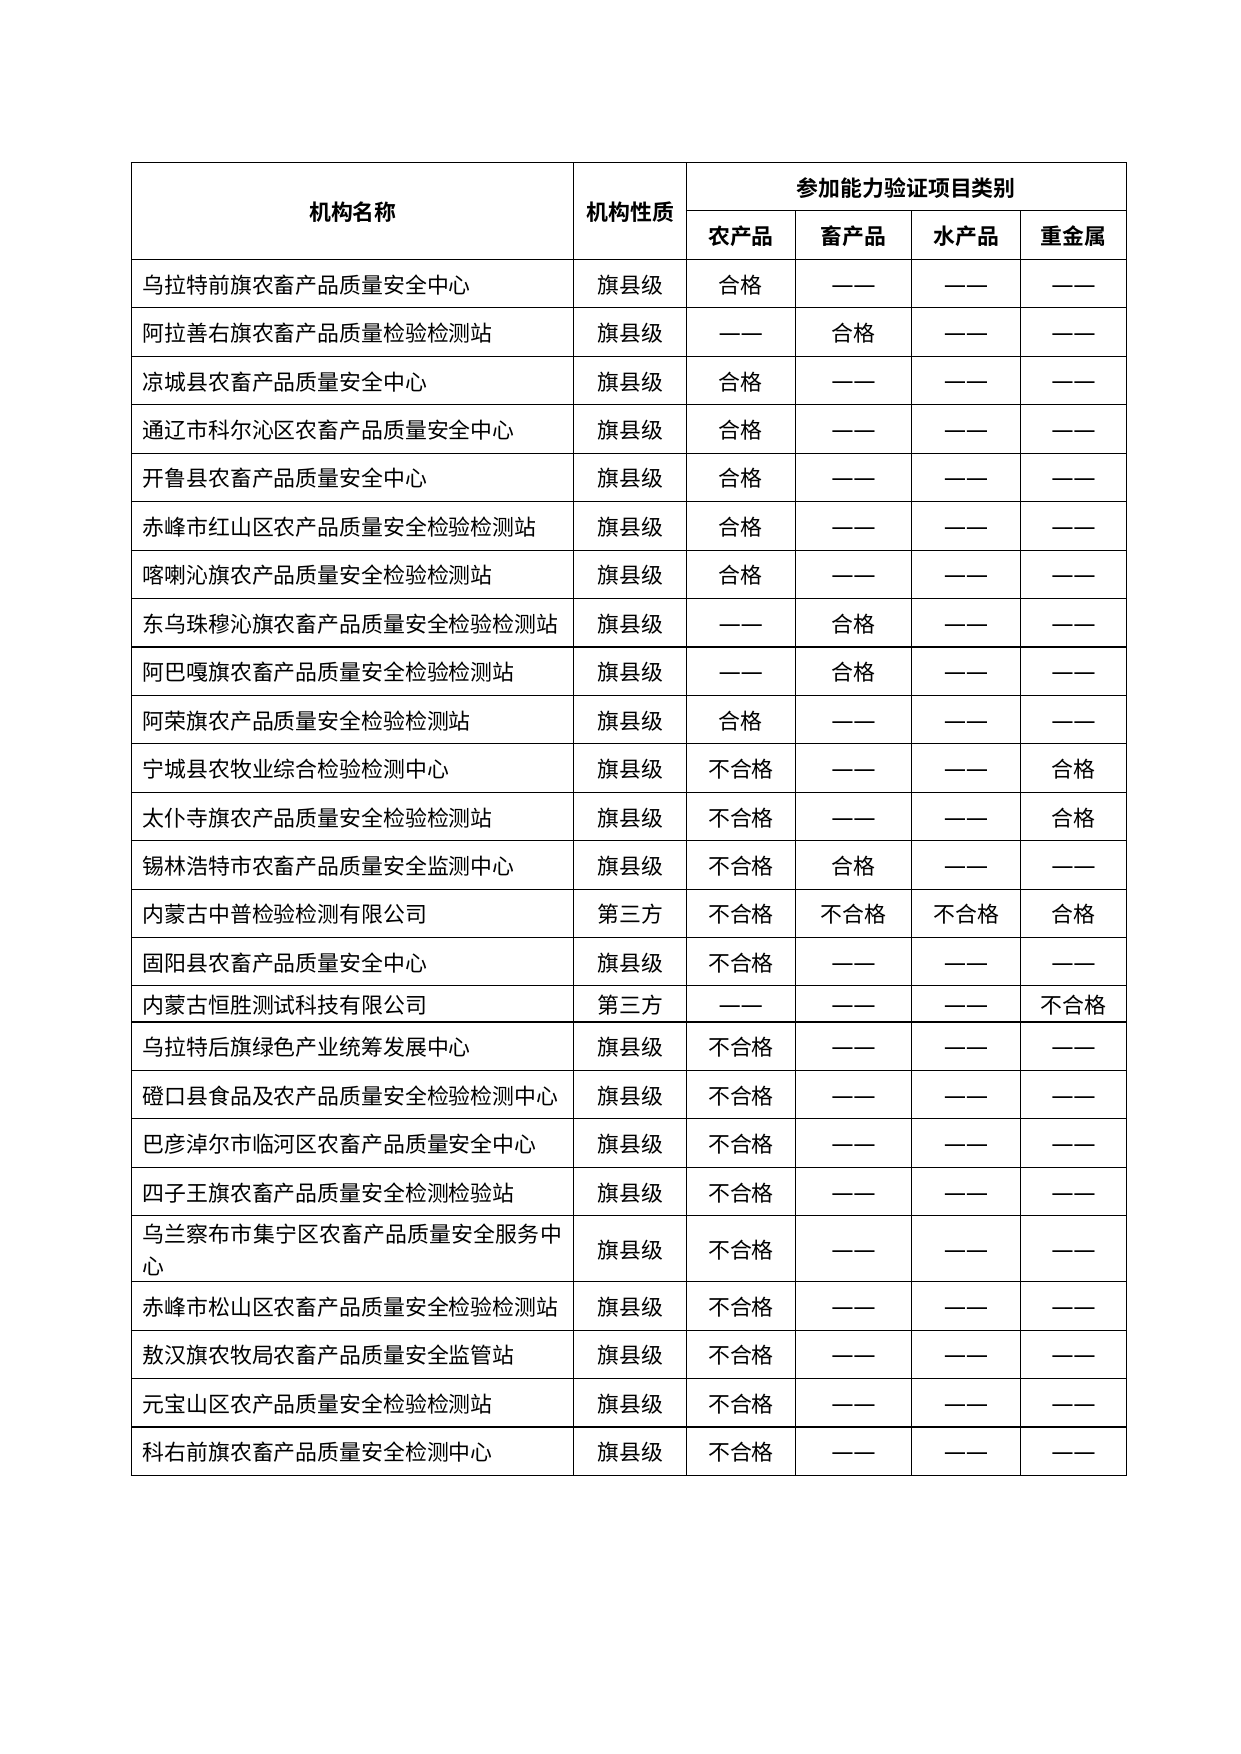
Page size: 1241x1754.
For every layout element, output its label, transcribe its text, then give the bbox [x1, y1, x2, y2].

table_cell —— [687, 308, 795, 356]
table_cell —— [912, 841, 1020, 888]
table_cell 磴口县食品及农产品质量安全检验检测中心 [132, 1071, 573, 1118]
table_cell 宁城县农牧业综合检验检测中心 [132, 744, 573, 792]
table_cell 水产品 [912, 211, 1020, 259]
table_cell —— [912, 1331, 1020, 1378]
table_cell —— [1021, 599, 1126, 646]
table_cell 不合格 [687, 1119, 795, 1167]
table_cell 旗县级 [574, 744, 686, 792]
table_cell 太仆寺旗农产品质量安全检验检测站 [132, 793, 573, 840]
table_cell —— [796, 1071, 911, 1118]
table_cell 旗县级 [574, 1331, 686, 1378]
table_cell 固阳县农畜产品质量安全中心 [132, 938, 573, 985]
table_cell 不合格 [687, 890, 795, 937]
table_cell —— [912, 1428, 1020, 1475]
table_cell —— [1021, 1071, 1126, 1118]
table_cell 合格 [687, 405, 795, 453]
table_cell 合格 [687, 502, 795, 549]
table_cell —— [796, 696, 911, 743]
table_cell 旗县级 [574, 599, 686, 646]
table_cell 不合格 [912, 890, 1020, 937]
table_cell —— [796, 551, 911, 598]
table_cell —— [1021, 454, 1126, 501]
table_cell 锡林浩特市农畜产品质量安全监测中心 [132, 841, 573, 888]
table_cell 旗县级 [574, 841, 686, 888]
table_cell —— [796, 1168, 911, 1215]
table_cell —— [1021, 1168, 1126, 1215]
table_cell 旗县级 [574, 938, 686, 985]
table_cell —— [796, 1428, 911, 1475]
table_cell 不合格 [687, 1331, 795, 1378]
table_cell 旗县级 [574, 551, 686, 598]
table_cell 合格 [1021, 744, 1126, 792]
table_cell —— [796, 744, 911, 792]
table_cell —— [1021, 1282, 1126, 1329]
table_cell 旗县级 [574, 648, 686, 695]
table_cell 乌兰察布市集宁区农畜产品质量安全服务中心 [132, 1216, 573, 1281]
table_cell —— [912, 938, 1020, 985]
table_cell 旗县级 [574, 308, 686, 356]
table_cell 阿拉善右旗农畜产品质量检验检测站 [132, 308, 573, 356]
table_cell 旗县级 [574, 1379, 686, 1426]
table_cell —— [796, 1023, 911, 1070]
table_cell 畜产品 [796, 211, 911, 259]
table_cell 乌拉特前旗农畜产品质量安全中心 [132, 260, 573, 307]
table_cell 凉城县农畜产品质量安全中心 [132, 357, 573, 404]
table_cell 不合格 [687, 1216, 795, 1281]
table_cell —— [912, 1379, 1020, 1426]
table_cell 第三方 [574, 986, 686, 1021]
table_cell —— [912, 405, 1020, 453]
table_cell —— [1021, 308, 1126, 356]
table_cell —— [1021, 405, 1126, 453]
table_cell 不合格 [1021, 986, 1126, 1021]
table_cell —— [687, 599, 795, 646]
table_cell —— [796, 357, 911, 404]
table_cell 旗县级 [574, 1023, 686, 1070]
table_cell 合格 [796, 308, 911, 356]
table_cell —— [912, 260, 1020, 307]
table_cell —— [912, 502, 1020, 549]
table_cell —— [1021, 502, 1126, 549]
table_cell —— [796, 1216, 911, 1281]
table_cell —— [1021, 1379, 1126, 1426]
table_cell —— [912, 454, 1020, 501]
table_cell 旗县级 [574, 1428, 686, 1475]
table_cell 不合格 [687, 1071, 795, 1118]
table_cell 不合格 [687, 744, 795, 792]
table_cell 不合格 [687, 1379, 795, 1426]
table_cell 旗县级 [574, 502, 686, 549]
table_cell 不合格 [687, 841, 795, 888]
table_cell —— [912, 986, 1020, 1021]
table_cell 不合格 [796, 890, 911, 937]
table_cell 巴彦淖尔市临河区农畜产品质量安全中心 [132, 1119, 573, 1167]
table_cell 内蒙古恒胜测试科技有限公司 [132, 986, 573, 1021]
table_cell 旗县级 [574, 357, 686, 404]
table_cell 合格 [796, 648, 911, 695]
table_cell —— [796, 1282, 911, 1329]
table_cell 合格 [1021, 793, 1126, 840]
table_cell 阿巴嘎旗农畜产品质量安全检验检测站 [132, 648, 573, 695]
table_cell 不合格 [687, 1168, 795, 1215]
table_cell —— [1021, 357, 1126, 404]
table_cell 旗县级 [574, 1216, 686, 1281]
table_cell —— [912, 1119, 1020, 1167]
table_cell 东乌珠穆沁旗农畜产品质量安全检验检测站 [132, 599, 573, 646]
table_cell —— [1021, 551, 1126, 598]
table_header 机构名称 [132, 163, 573, 259]
table_cell 旗县级 [574, 1282, 686, 1329]
table_cell 不合格 [687, 793, 795, 840]
table_cell 不合格 [687, 1023, 795, 1070]
table_cell 合格 [687, 551, 795, 598]
table_cell —— [796, 260, 911, 307]
table_cell —— [912, 308, 1020, 356]
table_cell —— [1021, 648, 1126, 695]
table_cell —— [1021, 1428, 1126, 1475]
table_cell 旗县级 [574, 454, 686, 501]
table_cell 合格 [687, 357, 795, 404]
table_cell 合格 [687, 260, 795, 307]
table_cell —— [912, 696, 1020, 743]
table_cell —— [796, 454, 911, 501]
table_cell 合格 [796, 841, 911, 888]
table_cell —— [796, 793, 911, 840]
table_cell 喀喇沁旗农产品质量安全检验检测站 [132, 551, 573, 598]
table_cell 阿荣旗农产品质量安全检验检测站 [132, 696, 573, 743]
table_cell 旗县级 [574, 793, 686, 840]
table_cell —— [912, 648, 1020, 695]
table_cell —— [796, 1331, 911, 1378]
table_cell —— [912, 357, 1020, 404]
table_cell 通辽市科尔沁区农畜产品质量安全中心 [132, 405, 573, 453]
table_cell 合格 [1021, 890, 1126, 937]
table_cell 不合格 [687, 1428, 795, 1475]
table_cell 旗县级 [574, 260, 686, 307]
table_cell 乌拉特后旗绿色产业统筹发展中心 [132, 1023, 573, 1070]
table_cell 赤峰市红山区农产品质量安全检验检测站 [132, 502, 573, 549]
table_cell —— [1021, 1023, 1126, 1070]
table_cell —— [912, 1216, 1020, 1281]
table_cell —— [796, 1119, 911, 1167]
table_cell 第三方 [574, 890, 686, 937]
table_header 参加能力验证项目类别 [687, 163, 1126, 210]
table_cell —— [1021, 1216, 1126, 1281]
table_cell —— [796, 405, 911, 453]
table_cell —— [1021, 696, 1126, 743]
table_cell —— [1021, 260, 1126, 307]
table_cell 赤峰市松山区农畜产品质量安全检验检测站 [132, 1282, 573, 1329]
table_cell 开鲁县农畜产品质量安全中心 [132, 454, 573, 501]
table_cell 合格 [687, 454, 795, 501]
table_cell 四子王旗农畜产品质量安全检测检验站 [132, 1168, 573, 1215]
table_cell 合格 [687, 696, 795, 743]
table_cell —— [1021, 1331, 1126, 1378]
table_cell —— [912, 744, 1020, 792]
table_cell —— [912, 1282, 1020, 1329]
table_cell —— [1021, 938, 1126, 985]
table_cell 科右前旗农畜产品质量安全检测中心 [132, 1428, 573, 1475]
table_cell —— [1021, 841, 1126, 888]
table_cell —— [796, 986, 911, 1021]
table_cell —— [796, 1379, 911, 1426]
table_cell 合格 [796, 599, 911, 646]
table_cell 元宝山区农产品质量安全检验检测站 [132, 1379, 573, 1426]
table_cell —— [1021, 1119, 1126, 1167]
table_cell —— [912, 793, 1020, 840]
table_cell —— [796, 938, 911, 985]
table_cell 旗县级 [574, 1168, 686, 1215]
table_cell 旗县级 [574, 696, 686, 743]
table_cell 内蒙古中普检验检测有限公司 [132, 890, 573, 937]
table_cell —— [912, 1023, 1020, 1070]
table_cell —— [796, 502, 911, 549]
table_cell 敖汉旗农牧局农畜产品质量安全监管站 [132, 1331, 573, 1378]
table_cell 旗县级 [574, 1071, 686, 1118]
table_cell 农产品 [687, 211, 795, 259]
table_cell —— [912, 1071, 1020, 1118]
table_header 机构性质 [574, 163, 686, 259]
table_cell 重金属 [1021, 211, 1126, 259]
table_cell 不合格 [687, 938, 795, 985]
table_cell —— [912, 551, 1020, 598]
table_cell 旗县级 [574, 1119, 686, 1167]
table_cell —— [912, 1168, 1020, 1215]
table_cell 旗县级 [574, 405, 686, 453]
table_cell —— [912, 599, 1020, 646]
table_cell —— [687, 648, 795, 695]
table_cell —— [687, 986, 795, 1021]
table_cell 不合格 [687, 1282, 795, 1329]
